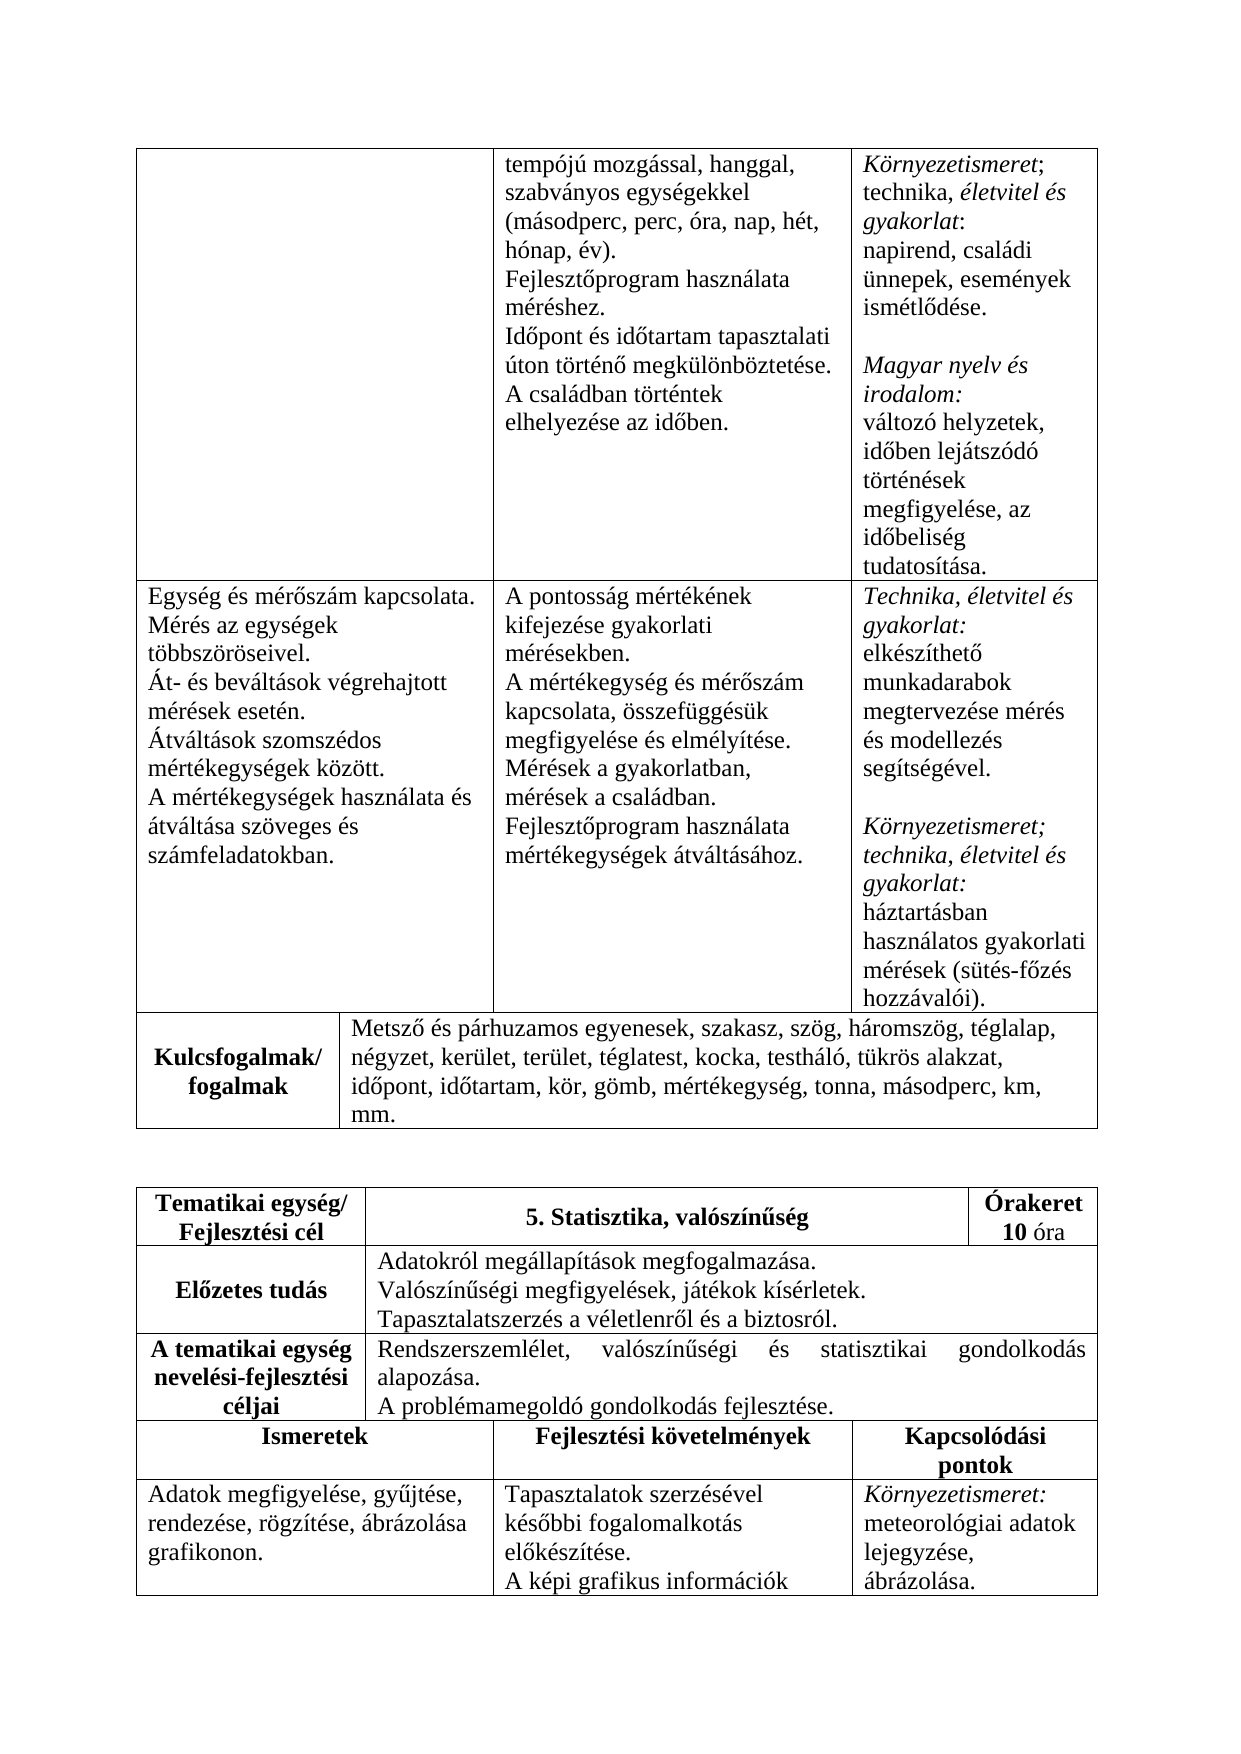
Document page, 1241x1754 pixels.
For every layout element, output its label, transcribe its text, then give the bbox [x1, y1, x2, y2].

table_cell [494, 1480, 852, 1594]
table_cell Ismeretek [137, 1421, 493, 1478]
table_cell Metsző és párhuzamos egyenesek, szakasz, szög, háromszög, téglalap, négyzet, kerület, terület, téglatest, kocka, testháló, tükrös alakzat, időpont, időtartam, kör, gömb, mértékegység, tonna, másodperc, km, mm. [340, 1013, 1097, 1128]
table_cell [137, 149, 493, 580]
table_cell Előzetes tudás [137, 1246, 365, 1333]
table_cell Technika, életvitel és gyakorlat: elkészíthető munkadarabok megtervezése mérés és modellezés segítségével. Környezetismeret; technika, életvitel és gyakorlat: háztartásban használatos gyakorlati mérések (sütés-főzés hozzávalói). [852, 581, 1097, 1012]
table_cell Kulcsfogalmak/ fogalmak [137, 1013, 339, 1128]
table_cell Adatokról megállapítások megfogalmazása. Valószínűségi megfigyelések, játékok kísérletek. Tapasztalatszerzés a véletlenről és a biztosról. [366, 1246, 1097, 1333]
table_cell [853, 1480, 1097, 1594]
table_cell Fejlesztési követelmények [494, 1421, 852, 1478]
table_cell A pontosság mértékének kifejezése gyakorlati mérésekben. A mértékegység és mérőszám kapcsolata, összefüggésük megfigyelése és elmélyítése. Mérések a gyakorlatban, mérések a családban. Fejlesztőprogram használata mértékegységek átváltásához. [494, 581, 851, 1012]
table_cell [494, 149, 851, 580]
table_cell Rendszerszemlélet, valószínűségi és statisztikai gondolkodás alapozása. A problémamegoldó gondolkodás fejlesztése. [366, 1334, 1097, 1420]
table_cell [137, 1480, 493, 1594]
table_header Tematikai egység/ Fejlesztési cél [137, 1188, 365, 1245]
table_cell Egység és mérőszám kapcsolata. Mérés az egységek többszöröseivel. Át- és beváltások végrehajtott mérések esetén. Átváltások szomszédos mértékegységek között. A mértékegységek használata és átváltása szöveges és számfeladatokban. [137, 581, 493, 1012]
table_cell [852, 149, 1097, 580]
table_header 5. Statisztika, valószínűség [366, 1188, 968, 1245]
table_header Órakeret 10 óra [969, 1188, 1097, 1245]
table_cell A tematikai egység nevelési-fejlesztési céljai [137, 1334, 365, 1420]
table_cell Kapcsolódási pontok [853, 1421, 1097, 1478]
